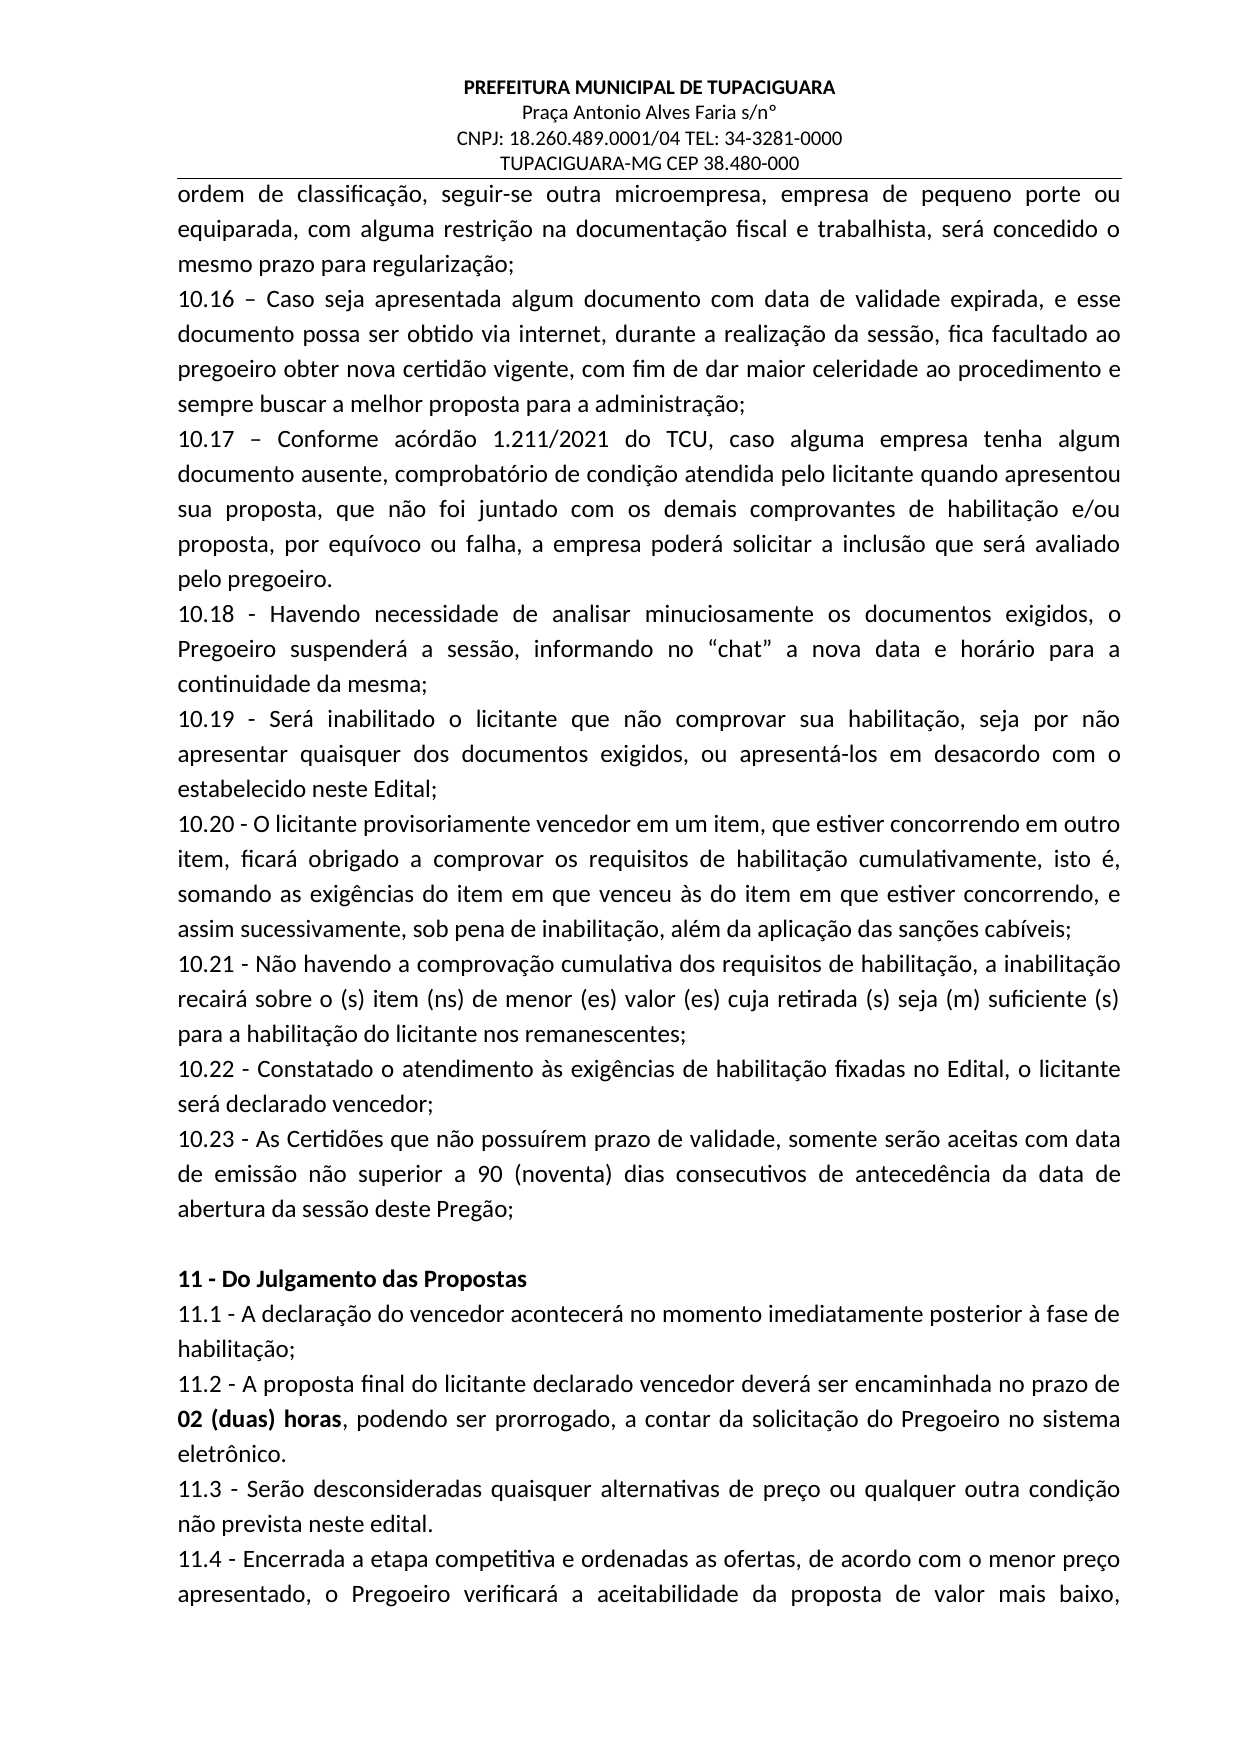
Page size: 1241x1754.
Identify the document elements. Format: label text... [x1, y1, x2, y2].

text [177, 179, 1122, 279]
text 10.20 - O licitante provisoriamente vencedor em um item, que estiver concorrendo em outro item, ficará obrigado a comprovar os requisitos de habilitação cumulativamente, isto é, somando as exigências do item em que venceu às do item em que estiver concorrendo, e assim sucessivamente, sob pena de inabilitação, além da aplicação das sanções cabíveis; [177, 809, 1122, 944]
text 11.2 - A proposta final do licitante declarado vencedor deverá ser encaminhada no prazo de 02 (duas) horas, podendo ser prorrogado, a contar da solicitação do Pregoeiro no sistema eletrônico. [177, 1369, 1122, 1469]
text 11.3 - Serão desconsideradas quaisquer alternativas de preço ou qualquer outra condição não prevista neste edital. [177, 1474, 1122, 1539]
text 11.1 - A declaração do vencedor acontecerá no momento imediatamente posterior à fase de habilitação; [177, 1299, 1122, 1364]
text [177, 1544, 1122, 1609]
text 10.18 - Havendo necessidade de analisar minuciosamente os documentos exigidos, o Pregoeiro suspenderá a sessão, informando no “chat” a nova data e horário para a continuidade da mesma; [177, 599, 1122, 699]
text 10.23 - As Certidões que não possuírem prazo de validade, somente serão aceitas com data de emissão não superior a 90 (noventa) dias consecutivos de antecedência da data de abertura da sessão deste Pregão; [177, 1124, 1122, 1224]
text 10.22 - Constatado o atendimento às exigências de habilitação fixadas no Edital, o licitante será declarado vencedor; [177, 1054, 1122, 1119]
text 10.16 – Caso seja apresentada algum documento com data de validade expirada, e esse documento possa ser obtido via internet, durante a realização da sessão, fica facultado ao pregoeiro obter nova certidão vigente, com fim de dar maior celeridade ao procedimento e sempre buscar a melhor proposta para a administração; [177, 284, 1122, 419]
text 10.19 - Será inabilitado o licitante que não comprovar sua habilitação, seja por não apresentar quaisquer dos documentos exigidos, ou apresentá-los em desacordo com o estabelecido neste Edital; [177, 704, 1122, 804]
text 10.17 – Conforme acórdão 1.211/2021 do TCU, caso alguma empresa tenha algum documento ausente, comprobatório de condição atendida pelo licitante quando apresentou sua proposta, que não foi juntado com os demais comprovantes de habilitação e/ou proposta, por equívoco ou falha, a empresa poderá solicitar a inclusão que será avaliado pelo pregoeiro. [177, 424, 1122, 594]
text 11 - Do Julgamento das Propostas [177, 1264, 1122, 1294]
text 10.21 - Não havendo a comprovação cumulativa dos requisitos de habilitação, a inabilitação recairá sobre o (s) item (ns) de menor (es) valor (es) cuja retirada (s) seja (m) suficiente (s) para a habilitação do licitante nos remanescentes; [177, 949, 1122, 1049]
